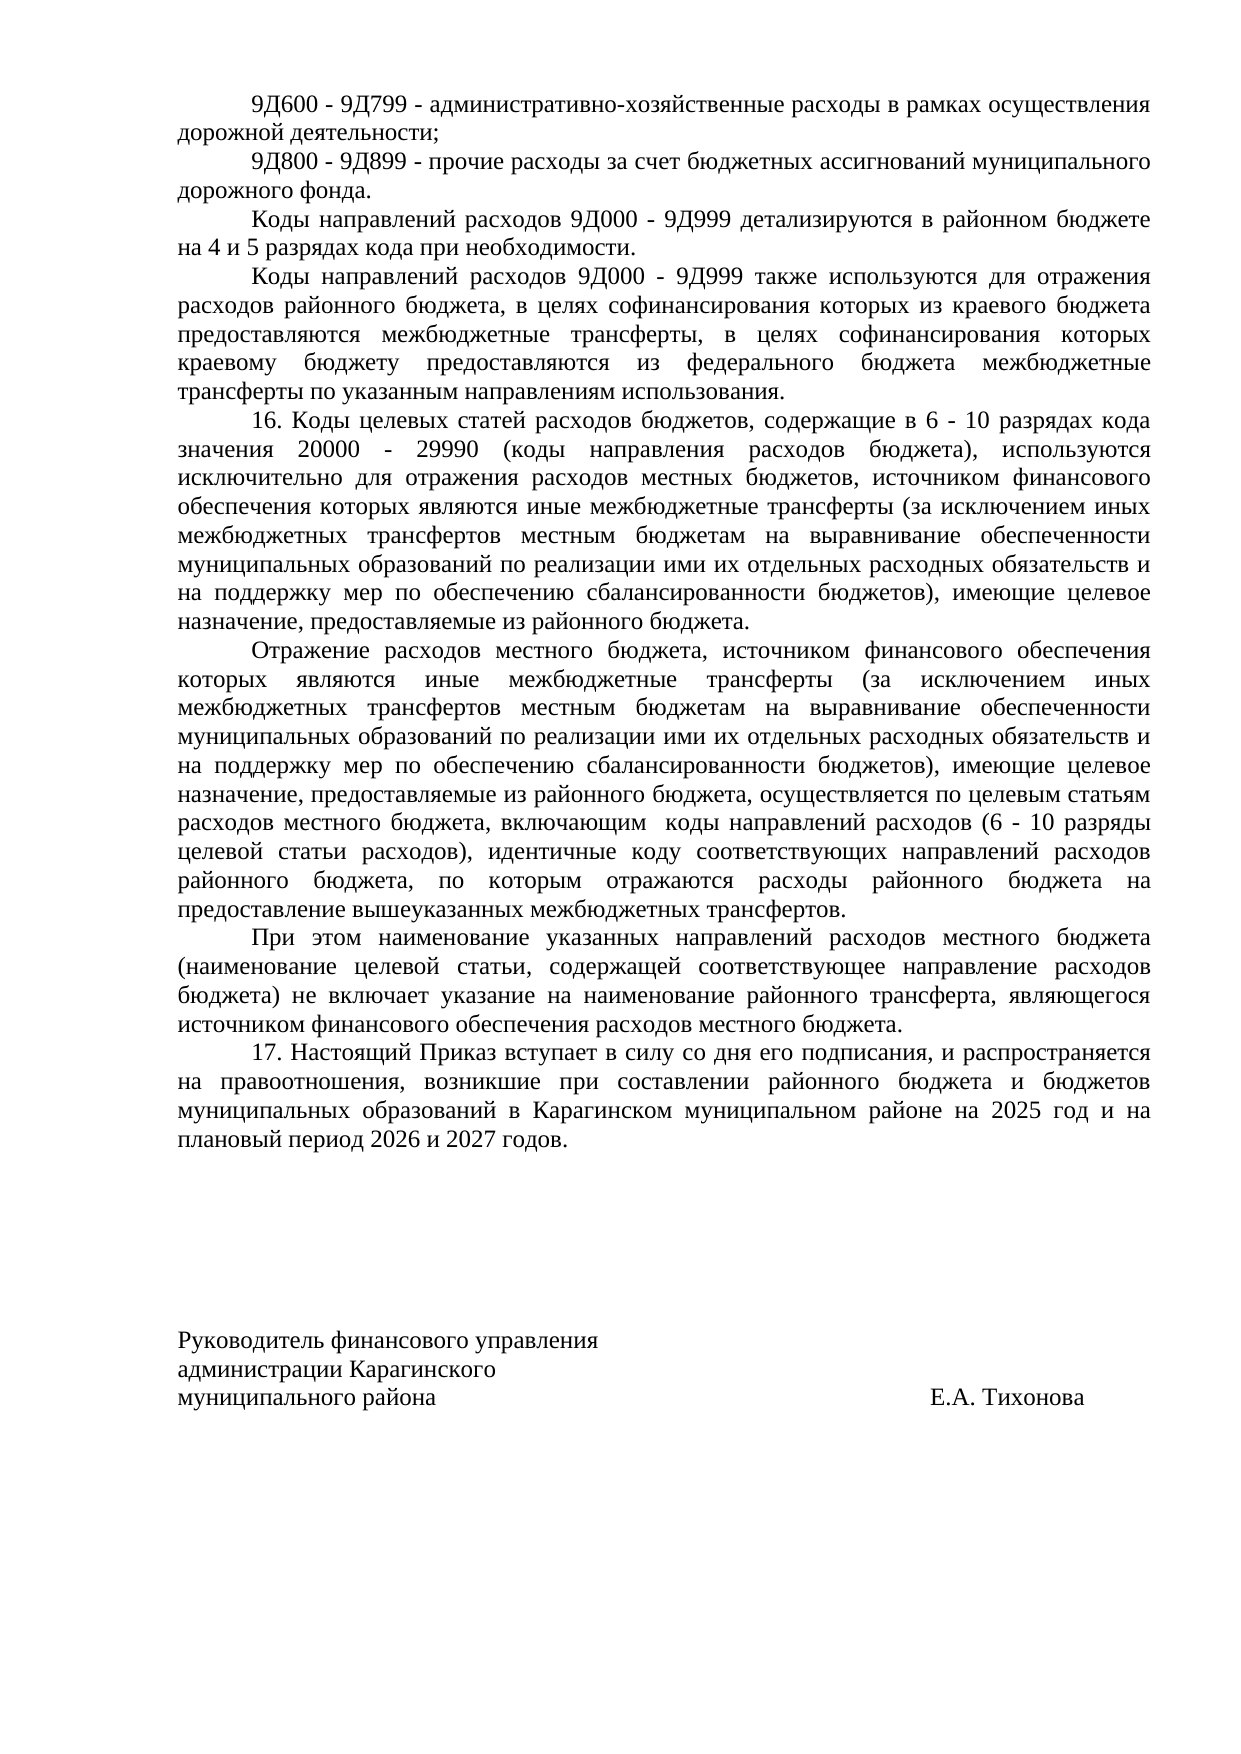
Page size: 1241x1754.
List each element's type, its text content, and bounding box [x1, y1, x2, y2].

text 16. Коды целевых статей расходов бюджетов, содержащие в 6 - 10 разрядах кода значения 20000 - 29990 (коды направления расходов бюджета), используются исключительно для отражения расходов местных бюджетов, источником финансового обеспечения которых являются иные межбюджетные трансферты (за исключением иных межбюджетных трансфертов местным бюджетам на выравнивание обеспеченности муниципальных образований по реализации ими их отдельных расходных обязательств и на поддержку мер по обеспечению сбалансированности бюджетов), имеющие целевое назначение, предоставляемые из районного бюджета. [177, 405, 1152, 635]
text Отражение расходов местного бюджета, источником финансового обеспечения которых являются иные межбюджетные трансферты (за исключением иных межбюджетных трансфертов местным бюджетам на выравнивание обеспеченности муниципальных образований по реализации ими их отдельных расходных обязательств и на поддержку мер по обеспечению сбалансированности бюджетов), имеющие целевое назначение, предоставляемые из районного бюджета, осуществляется по целевым статьям расходов местного бюджета, включающим коды направлений расходов (6 - 10 разряды целевой статьи расходов), идентичные коду соответствующих направлений расходов районного бюджета, по которым отражаются расходы районного бюджета на предоставление вышеуказанных межбюджетных трансфертов. [177, 635, 1152, 922]
text 9Д600 - 9Д799 - административно-хозяйственные расходы в рамках осуществления дорожной деятельности; [177, 89, 1152, 146]
text администрации Карагинского [177, 1354, 1152, 1382]
text 17. Настоящий Приказ вступает в силу со дня его подписания, и распространяется на правоотношения, возникшие при составлении районного бюджета и бюджетов муниципальных образований в Карагинском муниципальном районе на 2025 год и на плановый период 2026 и 2027 годов. [177, 1037, 1152, 1152]
text муниципального района Е.А. Тихонова [177, 1382, 1152, 1411]
text При этом наименование указанных направлений расходов местного бюджета (наименование целевой статьи, содержащей соответствующее направление расходов бюджета) не включает указание на наименование районного трансферта, являющегося источником финансового обеспечения расходов местного бюджета. [177, 922, 1152, 1037]
text Руководитель финансового управления [177, 1325, 1152, 1354]
text 9Д800 - 9Д899 - прочие расходы за счет бюджетных ассигнований муниципального дорожного фонда. [177, 146, 1152, 204]
text Коды направлений расходов 9Д000 - 9Д999 детализируются в районном бюджете на 4 и 5 разрядах кода при необходимости. [177, 204, 1152, 261]
text Коды направлений расходов 9Д000 - 9Д999 также используются для отражения расходов районного бюджета, в целях софинансирования которых из краевого бюджета предоставляются межбюджетные трансферты, в целях софинансирования которых краевому бюджету предоставляются из федерального бюджета межбюджетные трансферты по указанным направлениям использования. [177, 261, 1152, 405]
